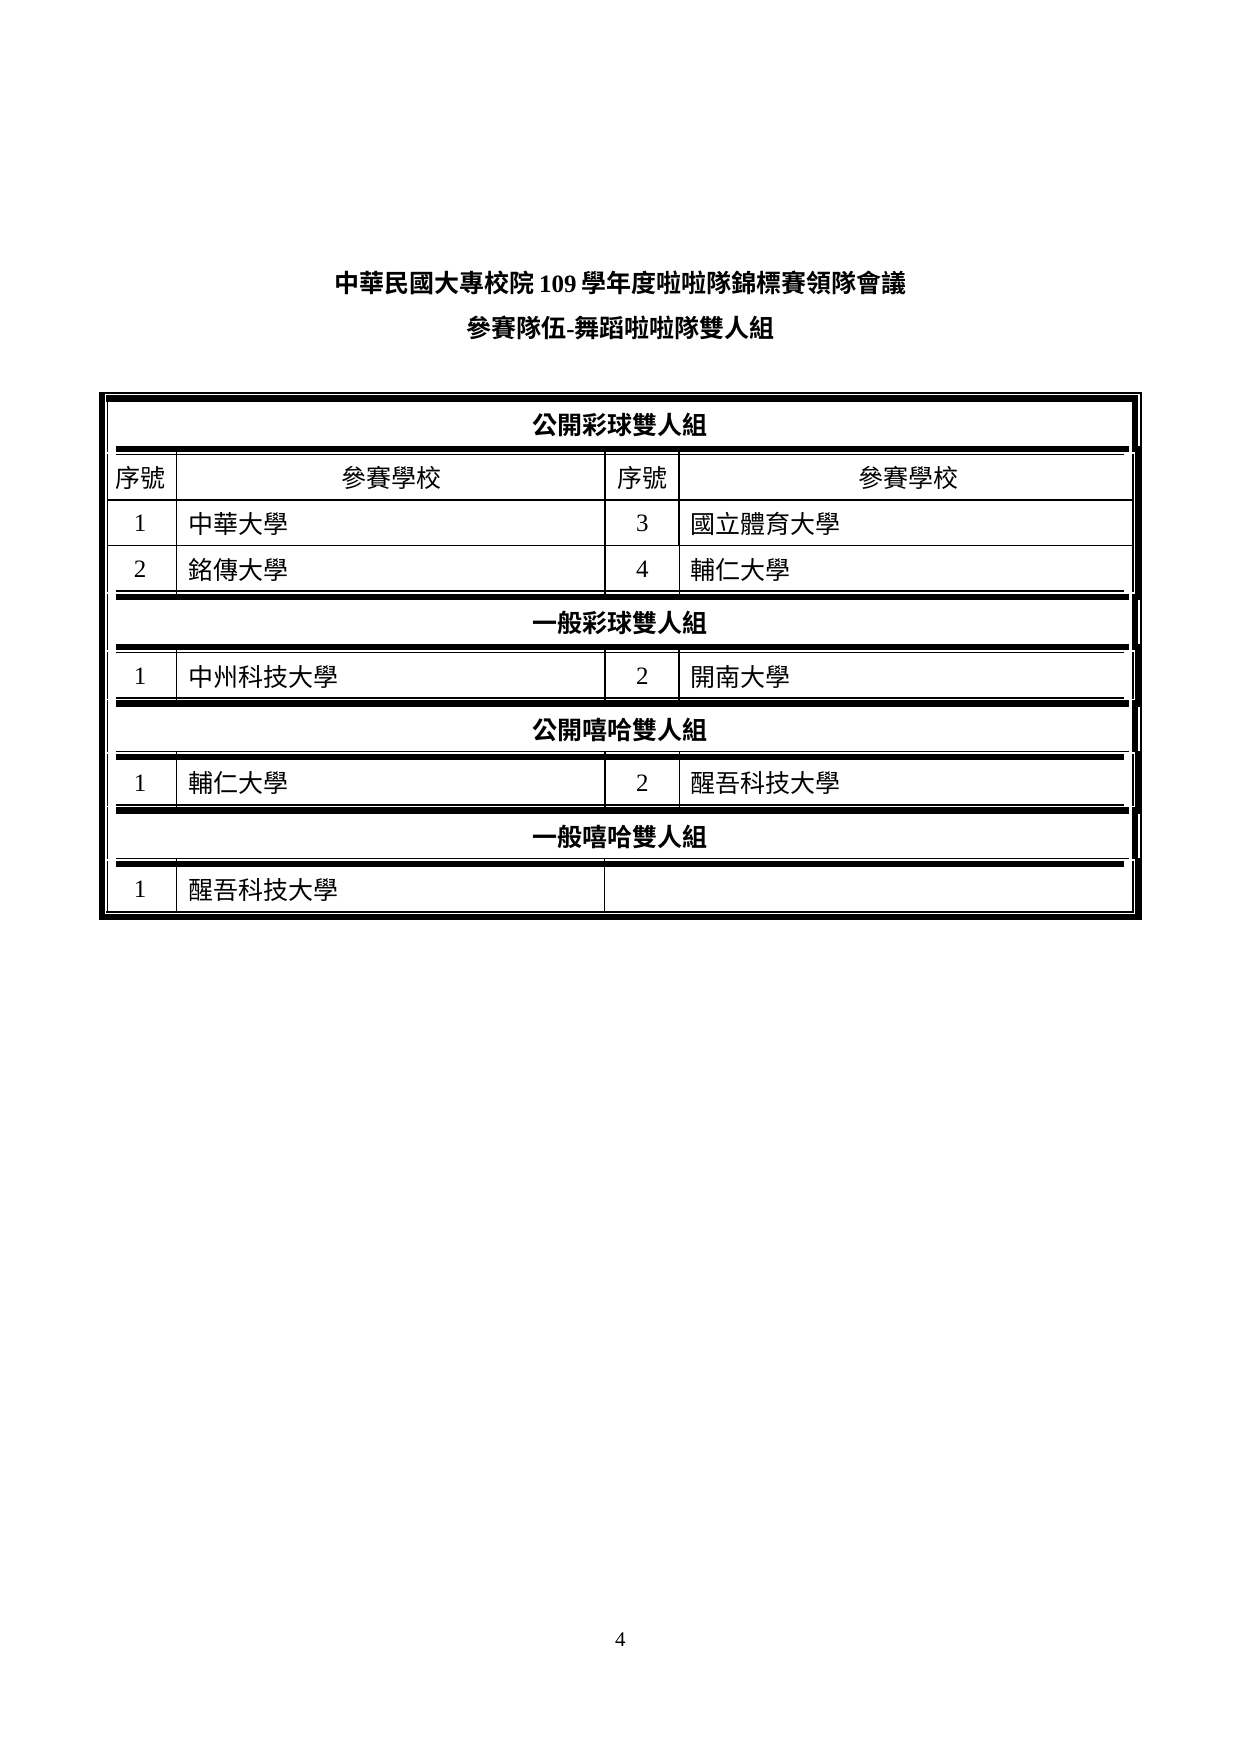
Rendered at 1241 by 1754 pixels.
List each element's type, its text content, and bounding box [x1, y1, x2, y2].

table_cell 1 [108, 501, 176, 545]
table_cell 公開嘻哈雙人組 [105, 697, 1135, 751]
table_cell 4 [606, 546, 679, 590]
table_cell 2 [108, 546, 176, 590]
table_cell 開南大學 [680, 644, 1135, 697]
table_cell 3 [606, 501, 678, 545]
table_cell 2 [606, 760, 679, 804]
table_cell 國立體育大學 [680, 501, 1132, 545]
table_cell 序號 [105, 446, 176, 499]
table_cell 輔仁大學 [177, 760, 604, 804]
text 中華民國大專校院109學年度啦啦隊錦標賽領隊會議 [150, 260, 1090, 304]
table_cell 輔仁大學 [680, 546, 1132, 590]
table_cell 1 [105, 858, 176, 911]
table_cell 一般嘻哈雙人組 [105, 804, 1135, 858]
table_cell 參賽學校 [177, 455, 604, 499]
table_cell 中華大學 [177, 501, 604, 545]
table_cell 序號 [606, 455, 678, 499]
text 參賽隊伍-舞蹈啦啦隊雙人組 [150, 304, 1090, 348]
table_cell 1 [105, 644, 176, 697]
table_header 公開彩球雙人組 [108, 402, 1132, 446]
table_cell 一般彩球雙人組 [105, 590, 1135, 644]
table_cell 銘傳大學 [177, 546, 604, 590]
table_cell [605, 858, 1135, 911]
table_cell 2 [606, 653, 678, 697]
table_cell 1 [105, 751, 176, 804]
table_cell 醒吾科技大學 [680, 751, 1135, 804]
table_cell 中州科技大學 [177, 653, 604, 697]
table_cell 醒吾科技大學 [177, 867, 604, 911]
table_cell 參賽學校 [680, 446, 1135, 499]
